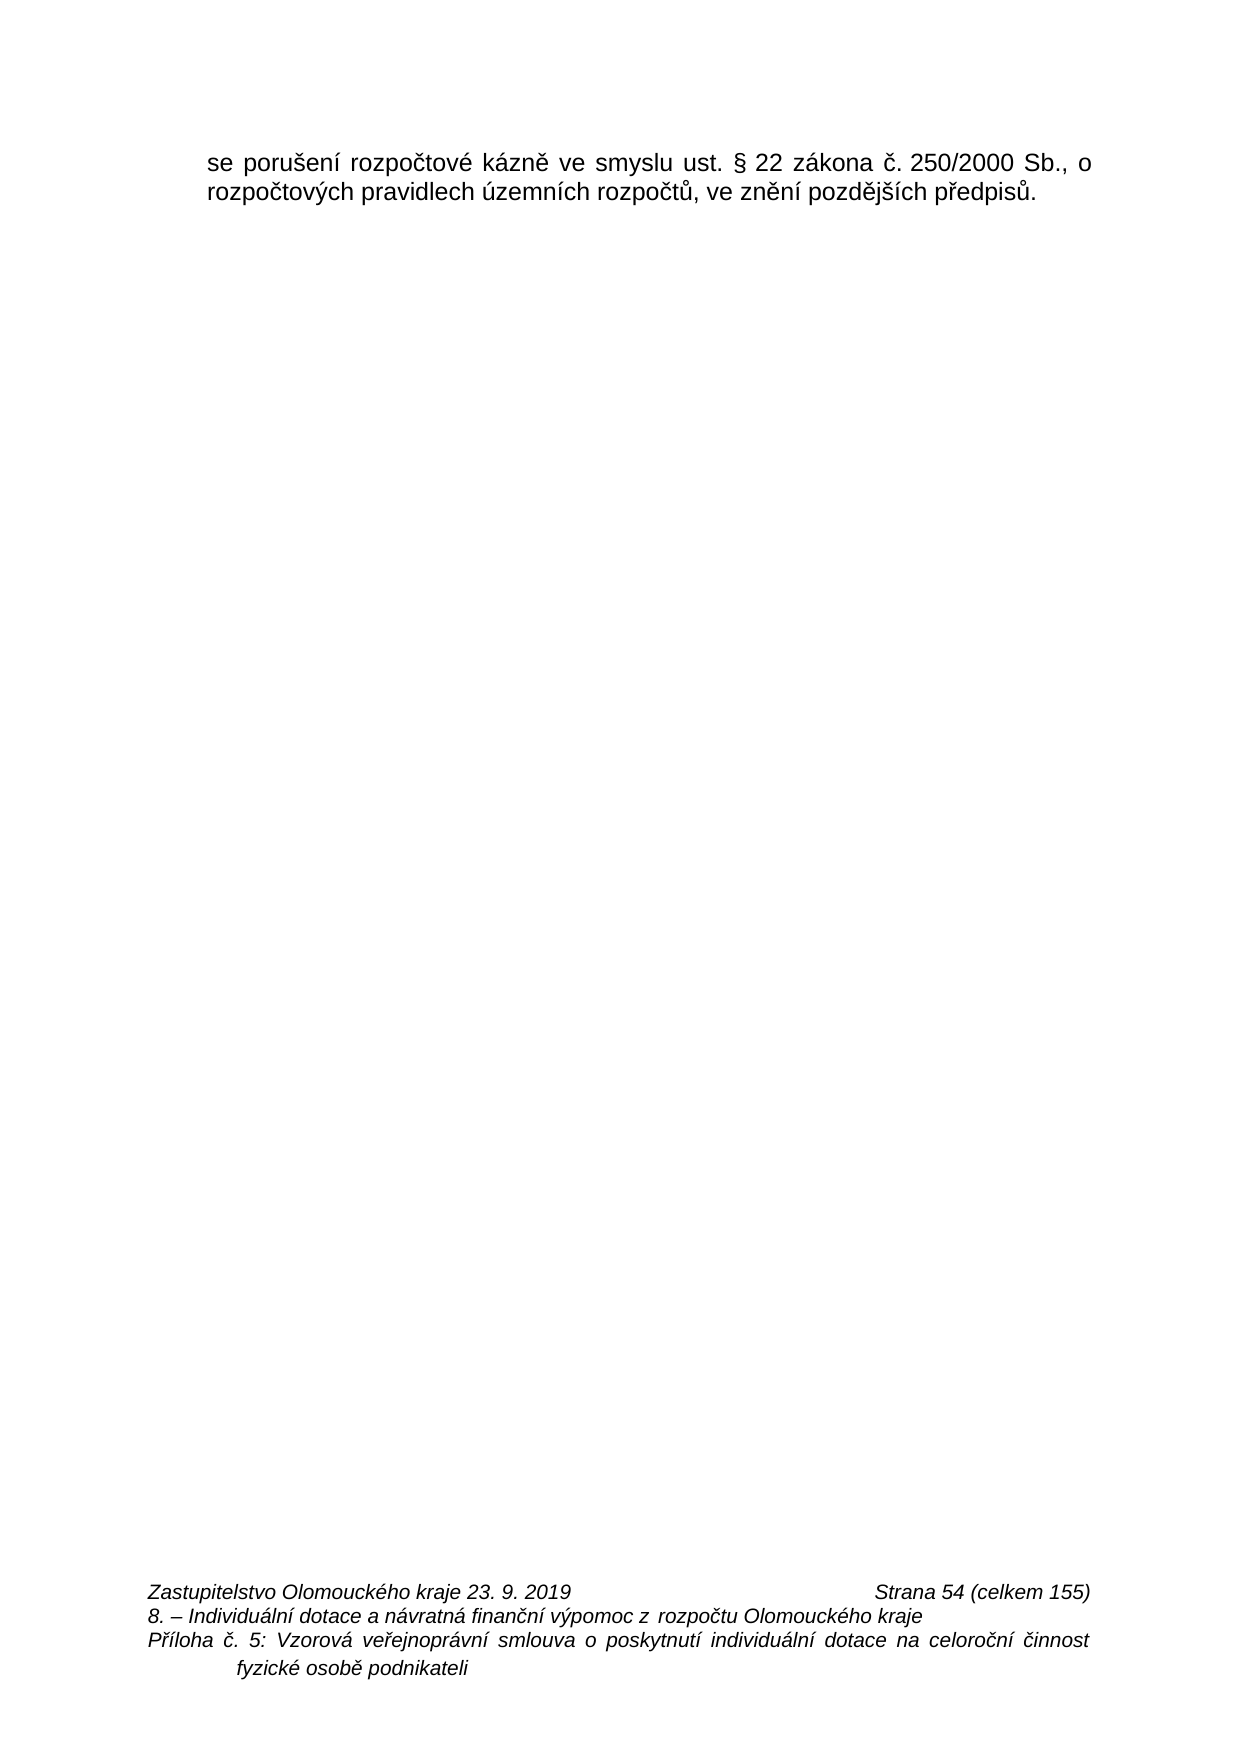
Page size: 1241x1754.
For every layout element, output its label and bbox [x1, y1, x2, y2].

list [148, 148, 1092, 205]
